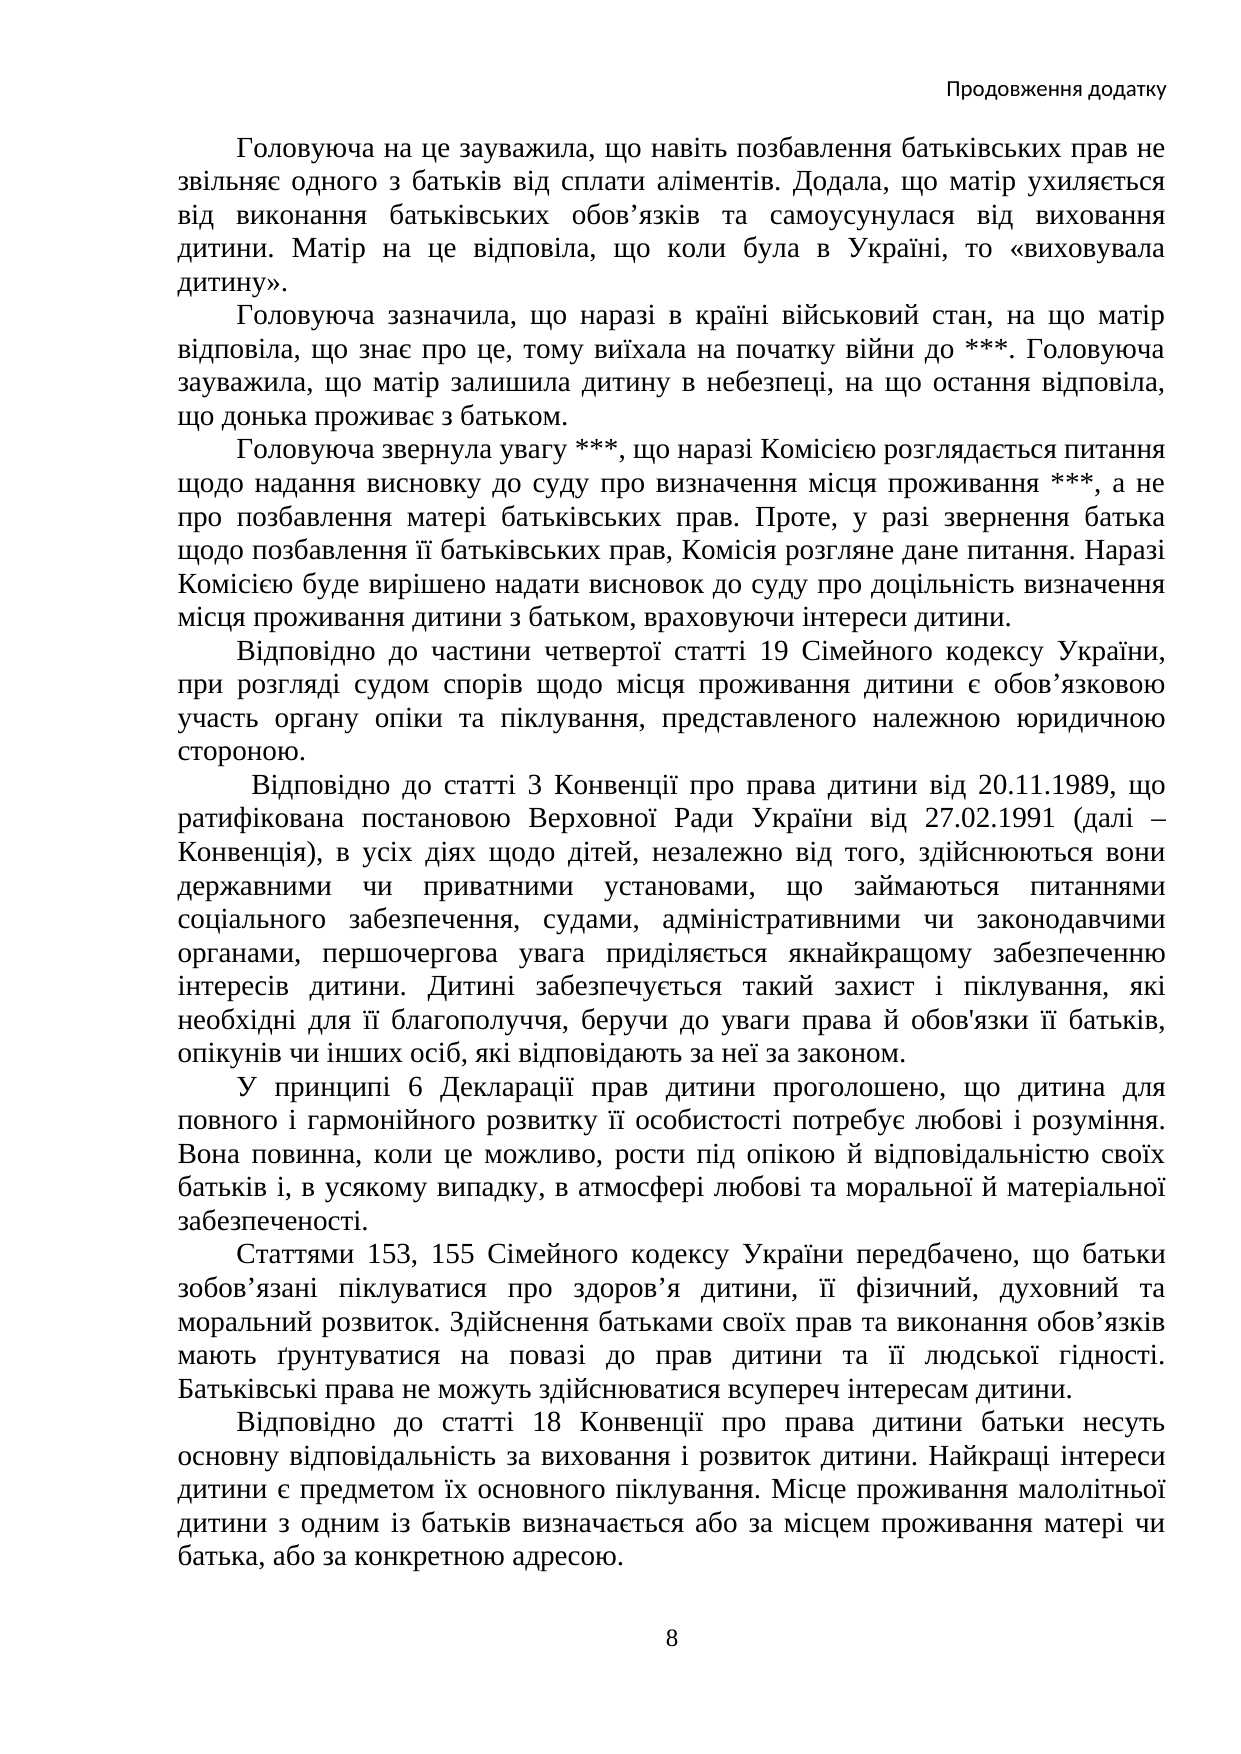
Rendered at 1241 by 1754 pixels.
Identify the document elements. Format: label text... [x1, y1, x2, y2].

text Відповідно до статті 18 Конвенції про права дитини батьки несуть основну відповідальність за виховання і розвиток дитини. Найкращі інтереси дитини є предметом їх основного піклування. Місце проживання малолітньої дитини з одним із батьків визначається або за місцем проживання матері чи батька, або за конкретною адресою. [177, 1404, 1167, 1572]
title Головуюча зазначила, що наразі в країні військовий стан, на що матір відповіла, що знає про це, тому виїхала на початку війни до ***. Головуюча зауважила, що матір залишила дитину в небезпеці, на що остання відповіла, що донька проживає з батьком. [177, 297, 1167, 432]
title Головуюча на це зауважила, що навіть позбавлення батьківських прав не звільняє одного з батьків від сплати аліментів. Додала, що матір ухиляється від виконання батьківських обов’язків та самоусунулася від виховання дитини. Матір на це відповіла, що коли була в Україні, то «виховувала дитину». [177, 130, 1167, 297]
title Головуюча звернула увагу ***, що наразі Комісією розглядається питання щодо надання висновку до суду про визначення місця проживання ***, а не про позбавлення матері батьківських прав. Проте, у разі звернення батька щодо позбавлення її батьківських прав, Комісія розгляне дане питання. Наразі Комісією буде вирішено надати висновок до суду про доцільність визначення місця проживання дитини з батьком, враховуючи інтереси дитини. [177, 432, 1167, 633]
text Статтями 153, 155 Сімейного кодексу України передбачено, що батьки зобовʼязані піклуватися про здоровʼя дитини, її фізичний, духовний та моральний розвиток. Здійснення батьками своїх прав та виконання обовʼязків мають ґрунтуватися на повазі до прав дитини та її людської гідності. Батьківські права не можуть здійснюватися всупереч інтересам дитини. [177, 1237, 1167, 1404]
text Відповідно до частини четвертої статті 19 Сімейного кодексу України, при розгляді судом спорів щодо місця проживання дитини є обов’язковою участь органу опіки та піклування, представленого належною юридичною стороною. [177, 633, 1167, 767]
text Відповідно до статті 3 Конвенції про права дитини від 20.11.1989, що ратифікована постановою Верховної Ради України від 27.02.1991 (далі – Конвенція), в усіх діях щодо дітей, незалежно від того, здійснюються вони державними чи приватними установами, що займаються питаннями соціального забезпечення, судами, адміністративними чи законодавчими органами, першочергова увага приділяється якнайкращому забезпеченню інтересів дитини. Дитині забезпечується такий захист і піклування, які необхідні для її благополуччя, беручи до уваги права й обов'язки її батьків, опікунів чи інших осіб, які відповідають за неї за законом. [177, 767, 1167, 1069]
text У принципі 6 Декларації прав дитини проголошено, що дитина для повного і гармонійного розвитку її особистості потребує любові і розуміння. Вона повинна, коли це можливо, рости під опікою й відповідальністю своїх батьків і, в усякому випадку, в атмосфері любові та моральної й матеріальної забезпеченості. [177, 1069, 1167, 1237]
